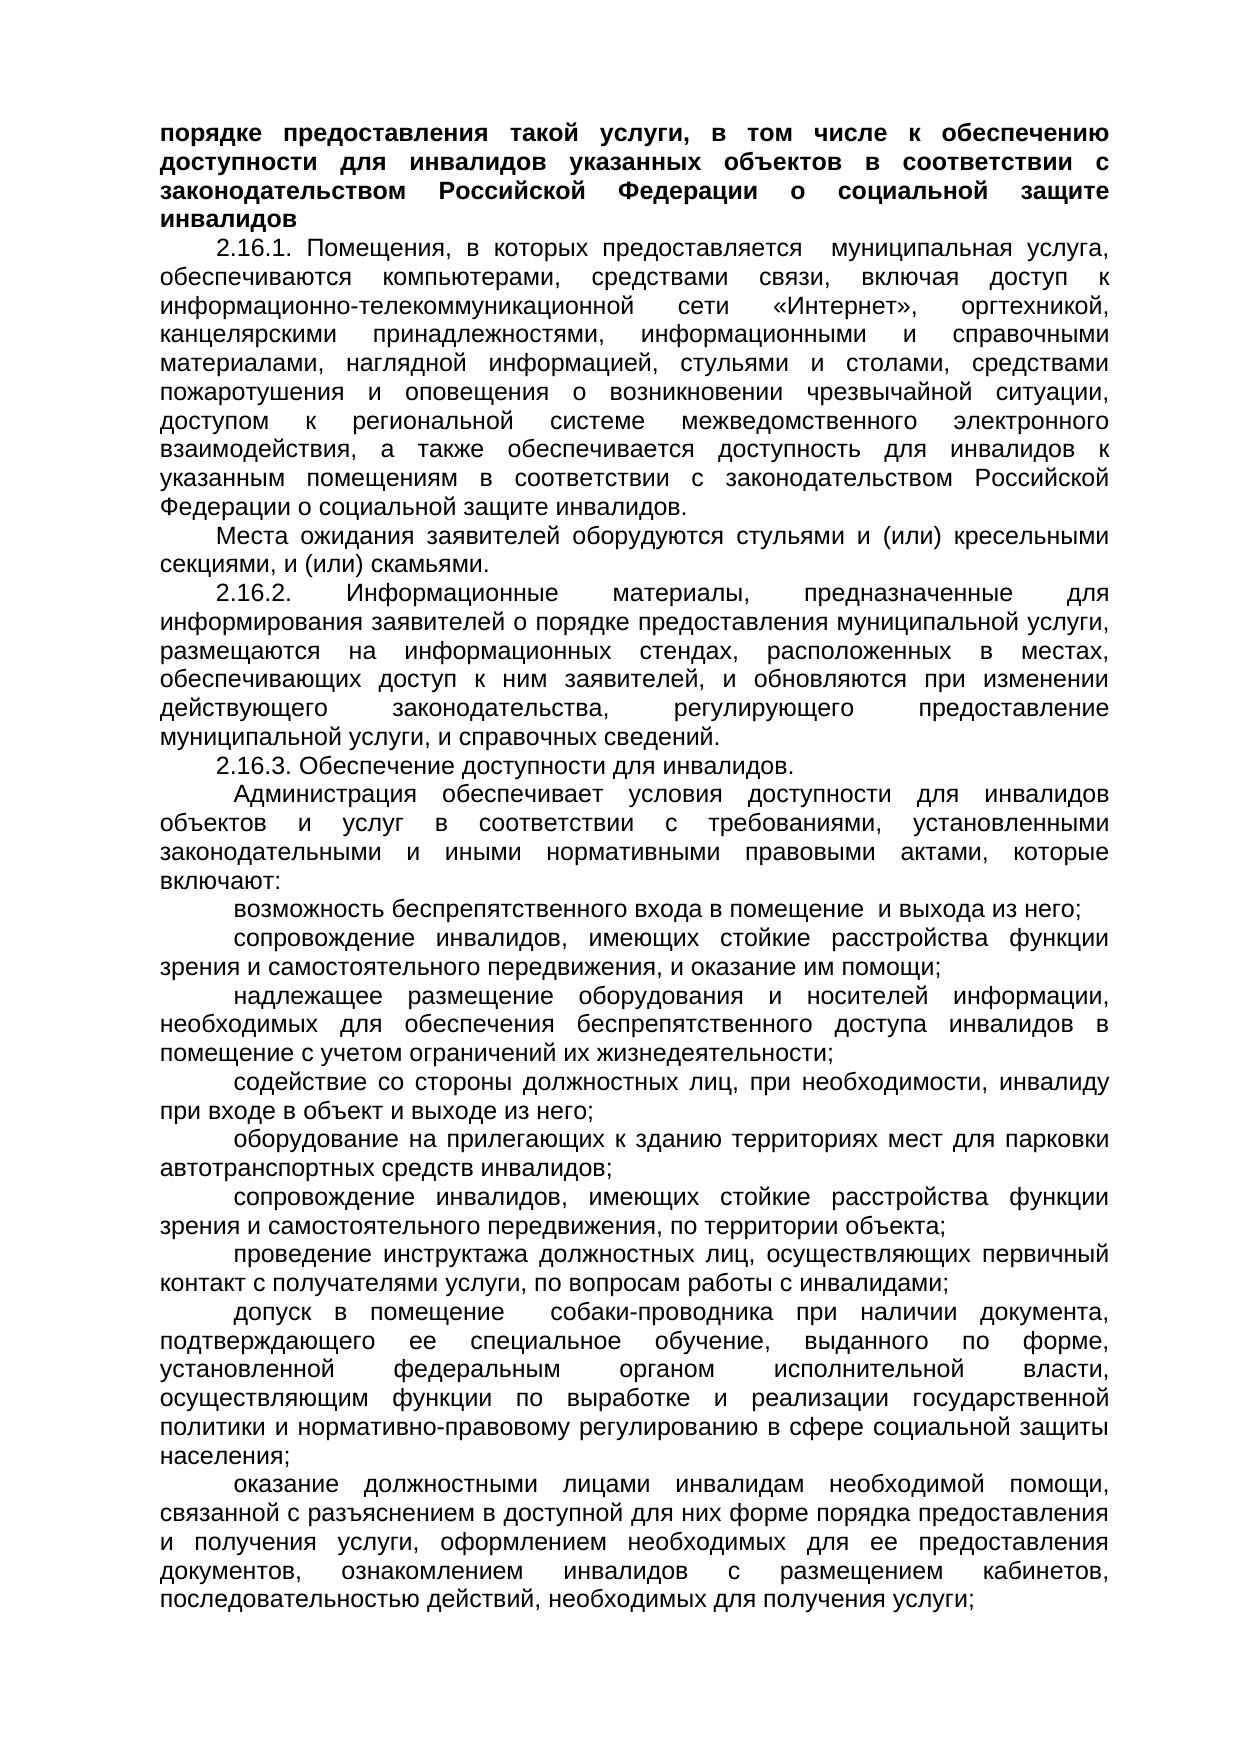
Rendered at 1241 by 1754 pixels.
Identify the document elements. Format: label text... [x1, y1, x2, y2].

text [159, 118, 1110, 233]
text 2.16.3. Обеспечение доступности для инвалидов. [159, 751, 1110, 779]
text 2.16.1. Помещения, в которых предоставляется муниципальная услуга, обеспечиваются компьютерами, средствами связи, включая доступ к информационно-телекоммуникационной сети «Интернет», оргтехникой, канцелярскими принадлежностями, информационными и справочными материалами, наглядной информацией, стульями и столами, средствами пожаротушения и оповещения о возникновении чрезвычайной ситуации, доступом к региональной системе межведомственного электронного взаимодействия, а также обеспечивается доступность для инвалидов к указанным помещениям в соответствии с законодательством Российской Федерации о социальной защите инвалидов. [159, 233, 1110, 521]
text Администрация обеспечивает условия доступности для инвалидов объектов и услуг в соответствии с требованиями, установленными законодательными и иными нормативными правовыми актами, которые включают: [159, 779, 1110, 894]
text возможность беспрепятственного входа в помещение и выхода из него; [159, 894, 1110, 923]
text оборудование на прилегающих к зданию территориях мест для парковки автотранспортных средств инвалидов; [159, 1124, 1110, 1182]
text сопровождение инвалидов, имеющих стойкие расстройства функции зрения и самостоятельного передвижения, и оказание им помощи; [159, 923, 1110, 981]
text надлежащее размещение оборудования и носителей информации, необходимых для обеспечения беспрепятственного доступа инвалидов в помещение с учетом ограничений их жизнедеятельности; [159, 981, 1110, 1067]
text проведение инструктажа должностных лиц, осуществляющих первичный контакт с получателями услуги, по вопросам работы с инвалидами; [159, 1239, 1110, 1297]
text содействие со стороны должностных лиц, при необходимости, инвалиду при входе в объект и выходе из него; [159, 1067, 1110, 1124]
text оказание должностными лицами инвалидам необходимой помощи, связанной с разъяснением в доступной для них форме порядка предоставления и получения услуги, оформлением необходимых для ее предоставления документов, ознакомлением инвалидов с размещением кабинетов, последовательностью действий, необходимых для получения услуги; [159, 1469, 1110, 1613]
text 2.16.2. Информационные материалы, предназначенные для информирования заявителей о порядке предоставления муниципальной услуги, размещаются на информационных стендах, расположенных в местах, обеспечивающих доступ к ним заявителей, и обновляются при изменении действующего законодательства, регулирующего предоставление муниципальной услуги, и справочных сведений. [159, 578, 1110, 751]
text допуск в помещение собаки-проводника при наличии документа, подтверждающего ее специальное обучение, выданного по форме, установленной федеральным органом исполнительной власти, осуществляющим функции по выработке и реализации государственной политики и нормативно-правовому регулированию в сфере социальной защиты населения; [159, 1297, 1110, 1469]
text сопровождение инвалидов, имеющих стойкие расстройства функции зрения и самостоятельного передвижения, по территории объекта; [159, 1182, 1110, 1239]
text Места ожидания заявителей оборудуются стульями и (или) кресельными секциями, и (или) скамьями. [159, 521, 1110, 578]
